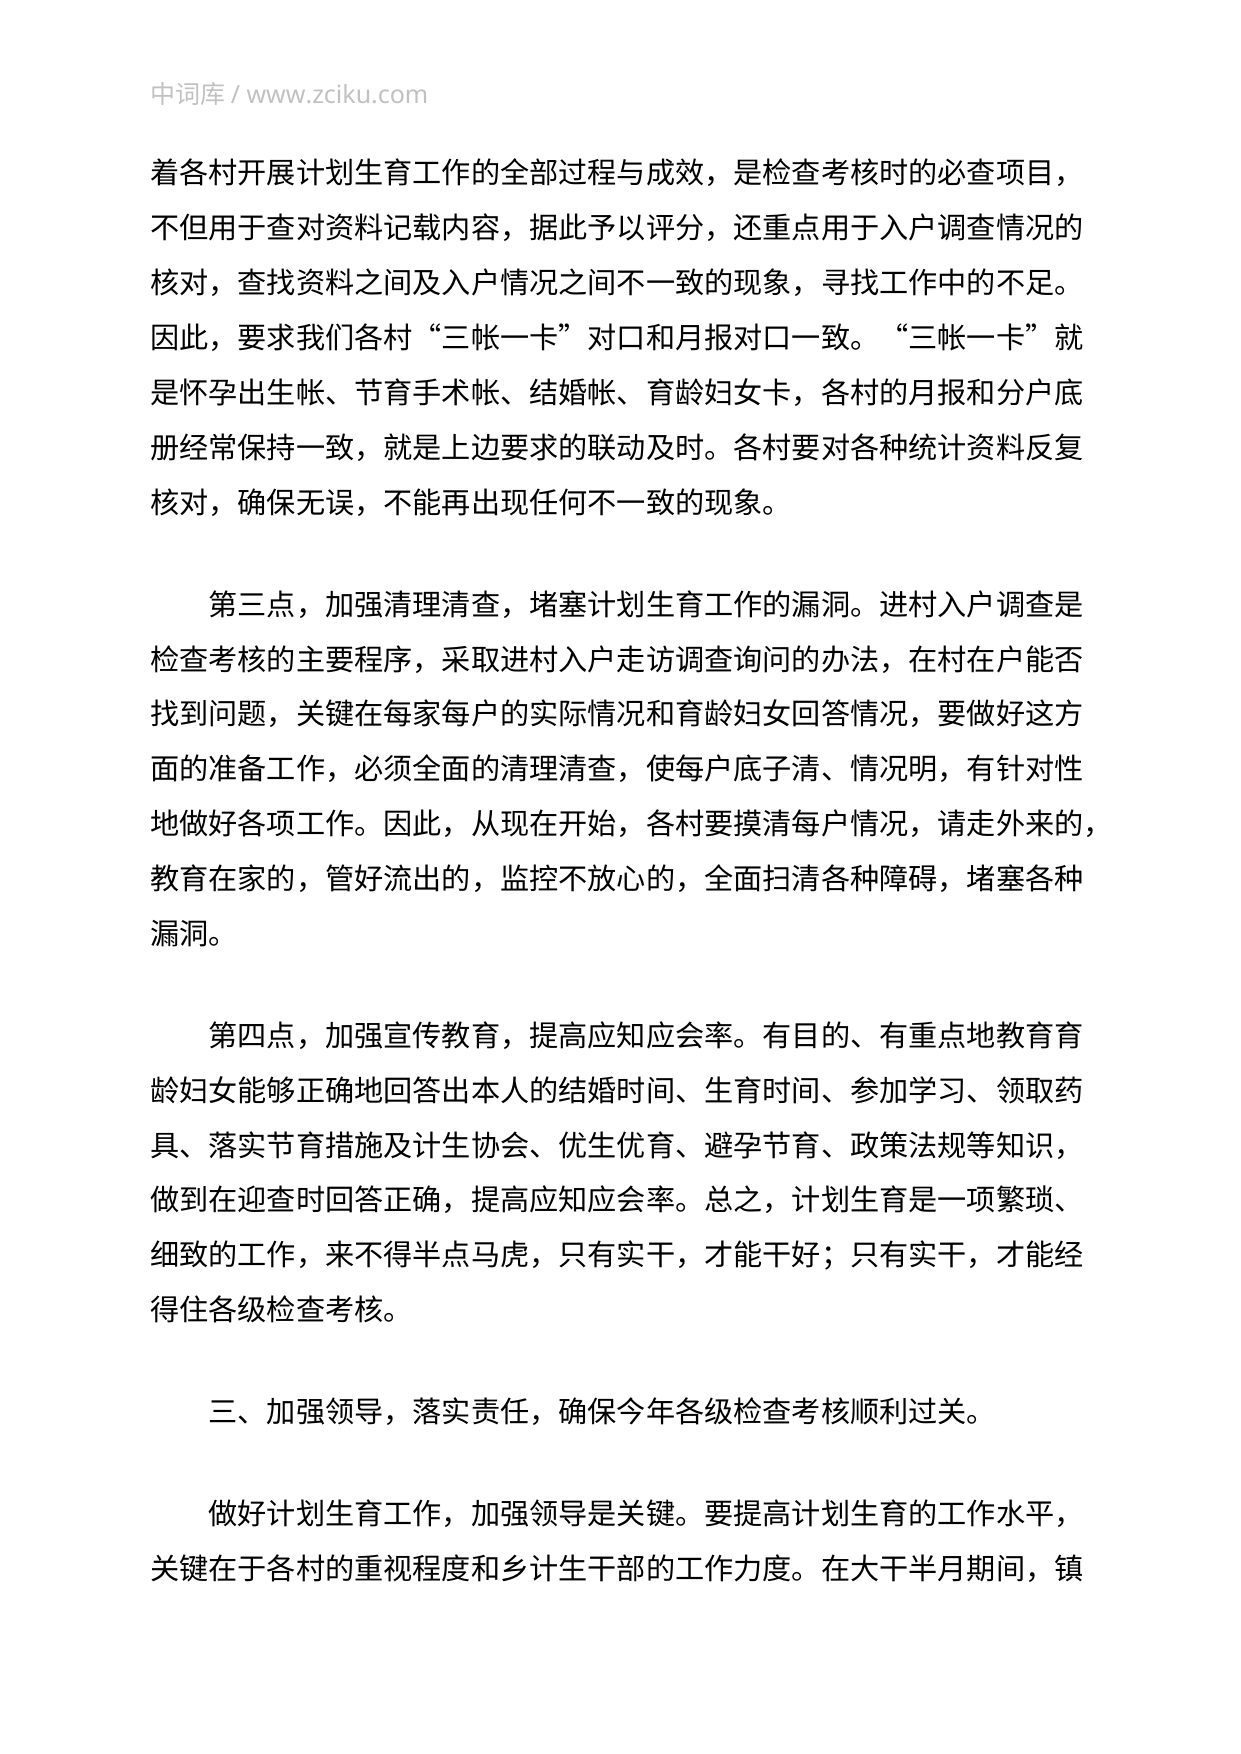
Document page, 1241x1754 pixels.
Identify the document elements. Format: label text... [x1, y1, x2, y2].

text 第四点，加强宣传教育，提高应知应会率。有目的、有重点地教育育龄妇女能够正确地回答出本人的结婚时间、生育时间、参加学习、领取药具、落实节育措施及计生协会、优生优育、避孕节育、政策法规等知识，做到在迎查时回答正确，提高应知应会率。总之，计划生育是一项繁琐、细致的工作，来不得半点马虎，只有实干，才能干好；只有实干，才能经得住各级检查考核。 [150, 1012, 1090, 1329]
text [150, 150, 1090, 522]
text 第三点，加强清理清查，堵塞计划生育工作的漏洞。进村入户调查是检查考核的主要程序，采取进村入户走访调查询问的办法，在村在户能否找到问题，关键在每家每户的实际情况和育龄妇女回答情况，要做好这方面的准备工作，必须全面的清理清查，使每户底子清、情况明，有针对性地做好各项工作。因此，从现在开始，各村要摸清每户情况，请走外来的，教育在家的，管好流出的，监控不放心的，全面扫清各种障碍，堵塞各种漏洞。 [150, 581, 1090, 953]
text 三、加强领导，落实责任，确保今年各级检查考核顺利过关。 [150, 1388, 1090, 1431]
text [150, 1490, 1090, 1587]
